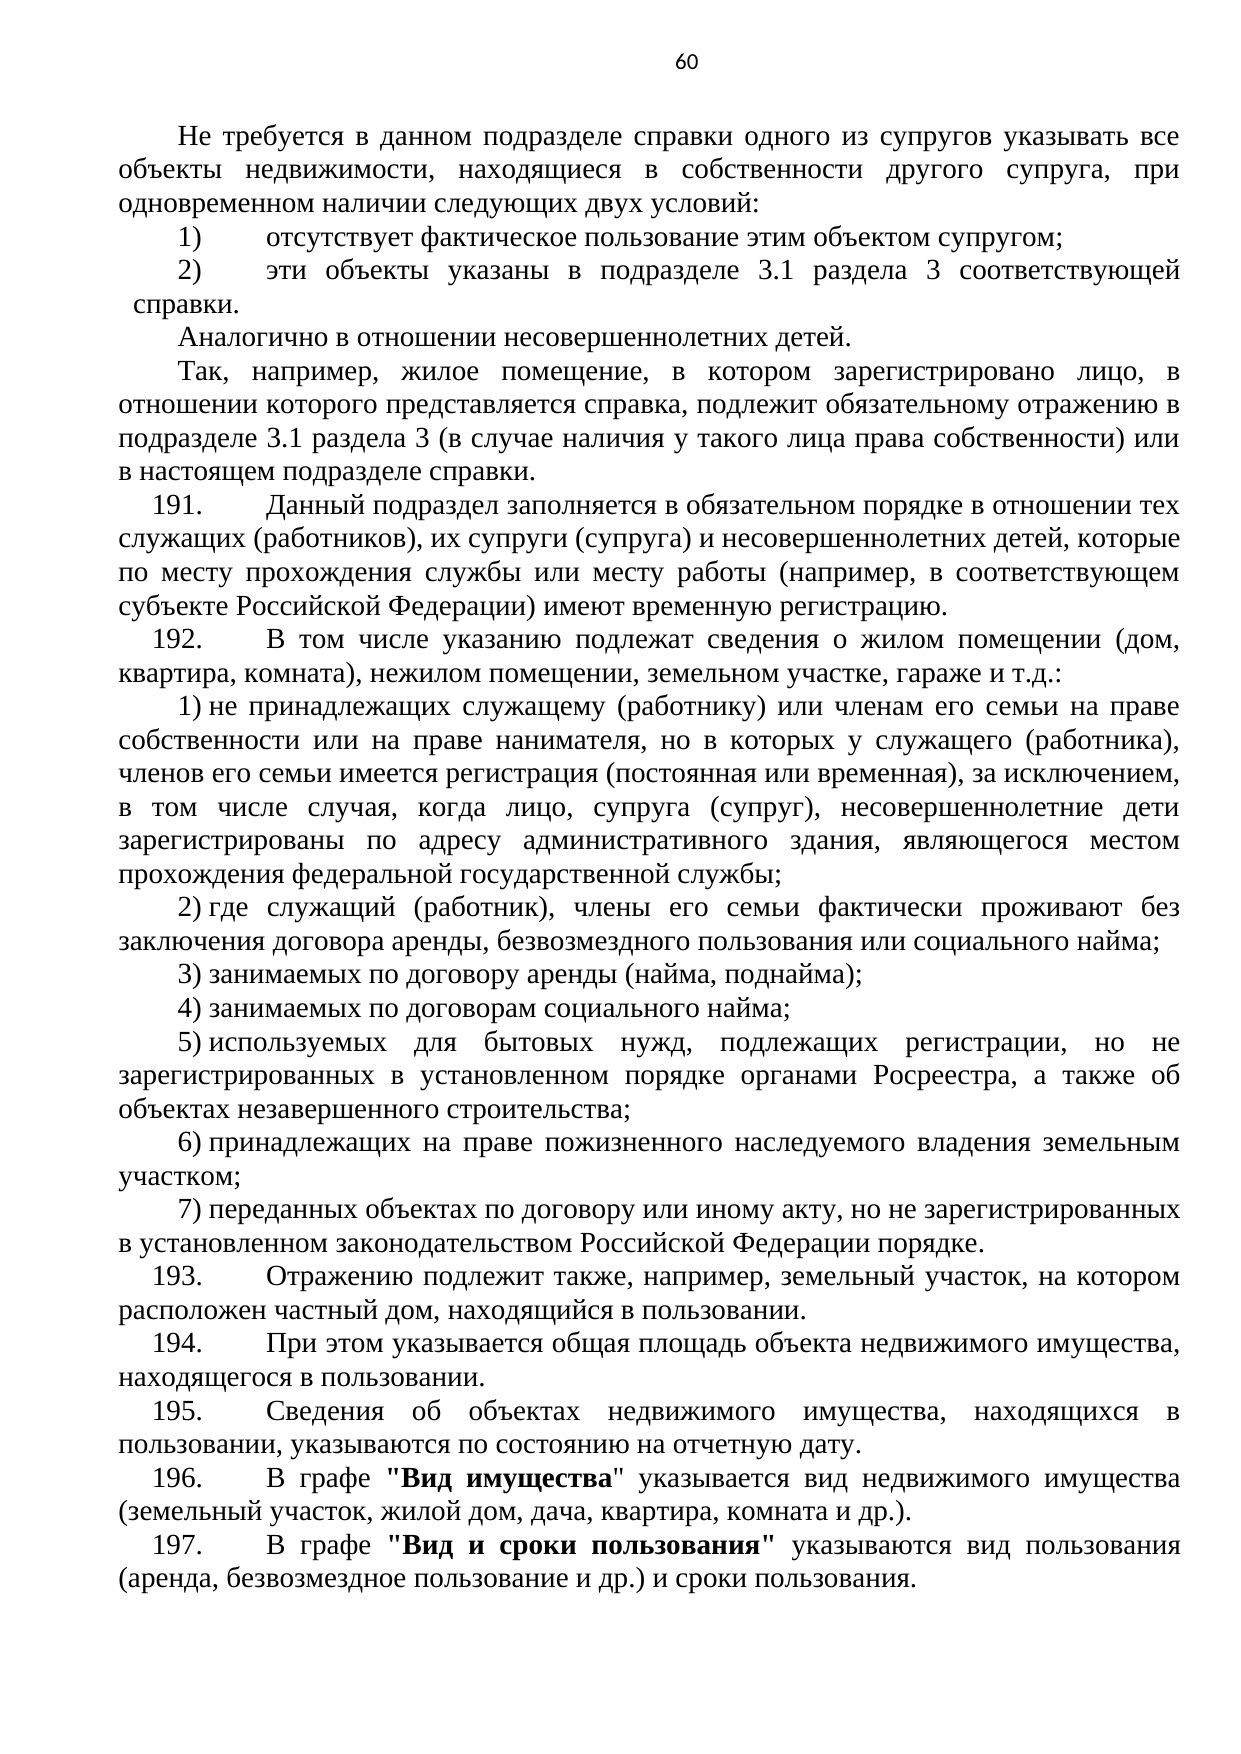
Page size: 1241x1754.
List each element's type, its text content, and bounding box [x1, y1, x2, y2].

list отсутствует фактическое пользование этим объектом супругом; [133, 219, 1181, 252]
list В графе "Вид и сроки пользования" указываются вид пользования (аренда, безвозмездное пользование и др.) и сроки пользования. [118, 1527, 1181, 1594]
text 6) принадлежащих на праве пожизненного наследуемого владения земельным участком; [118, 1124, 1181, 1191]
text 4) занимаемых по договорам социального найма; [118, 990, 1181, 1024]
text 7) переданных объектах по договору или иному акту, но не зарегистрированных в установленном законодательством Российской Федерации порядке. [118, 1191, 1181, 1258]
list В том числе указанию подлежат сведения о жилом помещении (дом, квартира, комната), нежилом помещении, земельном участке, гараже и т.д.: [118, 621, 1181, 688]
text 2) где служащий (работник), члены его семьи фактически проживают без заключения договора аренды, безвозмездного пользования или социального найма; [118, 889, 1181, 957]
text 3) занимаемых по договору аренды (найма, поднайма); [118, 957, 1181, 990]
list Сведения об объектах недвижимого имущества, находящихся в пользовании, указываются по состоянию на отчетную дату. [118, 1393, 1181, 1460]
list Данный подраздел заполняется в обязательном порядке в отношении тех служащих (работников), их супруги (супруга) и несовершеннолетних детей, которые по месту прохождения службы или месту работы (например, в соответствующем субъекте Российской Федерации) имеют временную регистрацию. [118, 487, 1181, 621]
text 5) используемых для бытовых нужд, подлежащих регистрации, но не зарегистрированных в установленном порядке органами Росреестра, а также об объектах незавершенного строительства; [118, 1024, 1181, 1124]
list В графе "Вид имущества" указывается вид недвижимого имущества (земельный участок, жилой дом, дача, квартира, комната и др.). [118, 1460, 1181, 1527]
list Не требуется в данном подразделе справки одного из супругов указывать все объекты недвижимости, находящиеся в собственности другого супруга, при одновременном наличии следующих двух условий: [118, 118, 1181, 219]
list эти объекты указаны в подразделе 3.1 раздела 3 соответствующей справки. [133, 252, 1181, 319]
list Аналогично в отношении несовершеннолетних детей. [177, 319, 1181, 353]
text 1) не принадлежащих служащему (работнику) или членам его семьи на праве собственности или на праве нанимателя, но в которых у служащего (работника), членов его семьи имеется регистрация (постоянная или временная), за исключением, в том числе случая, когда лицо, супруга (супруг), несовершеннолетние дети зарегистрированы по адресу административного здания, являющегося местом прохождения федеральной государственной службы; [118, 688, 1181, 889]
list Отражению подлежит также, например, земельный участок, на котором расположен частный дом, находящийся в пользовании. [118, 1258, 1181, 1326]
list Так, например, жилое помещение, в котором зарегистрировано лицо, в отношении которого представляется справка, подлежит обязательному отражению в подразделе 3.1 раздела 3 (в случае наличия у такого лица права собственности) или в настоящем подразделе справки. [118, 353, 1181, 487]
list При этом указывается общая площадь объекта недвижимого имущества, находящегося в пользовании. [118, 1326, 1181, 1393]
